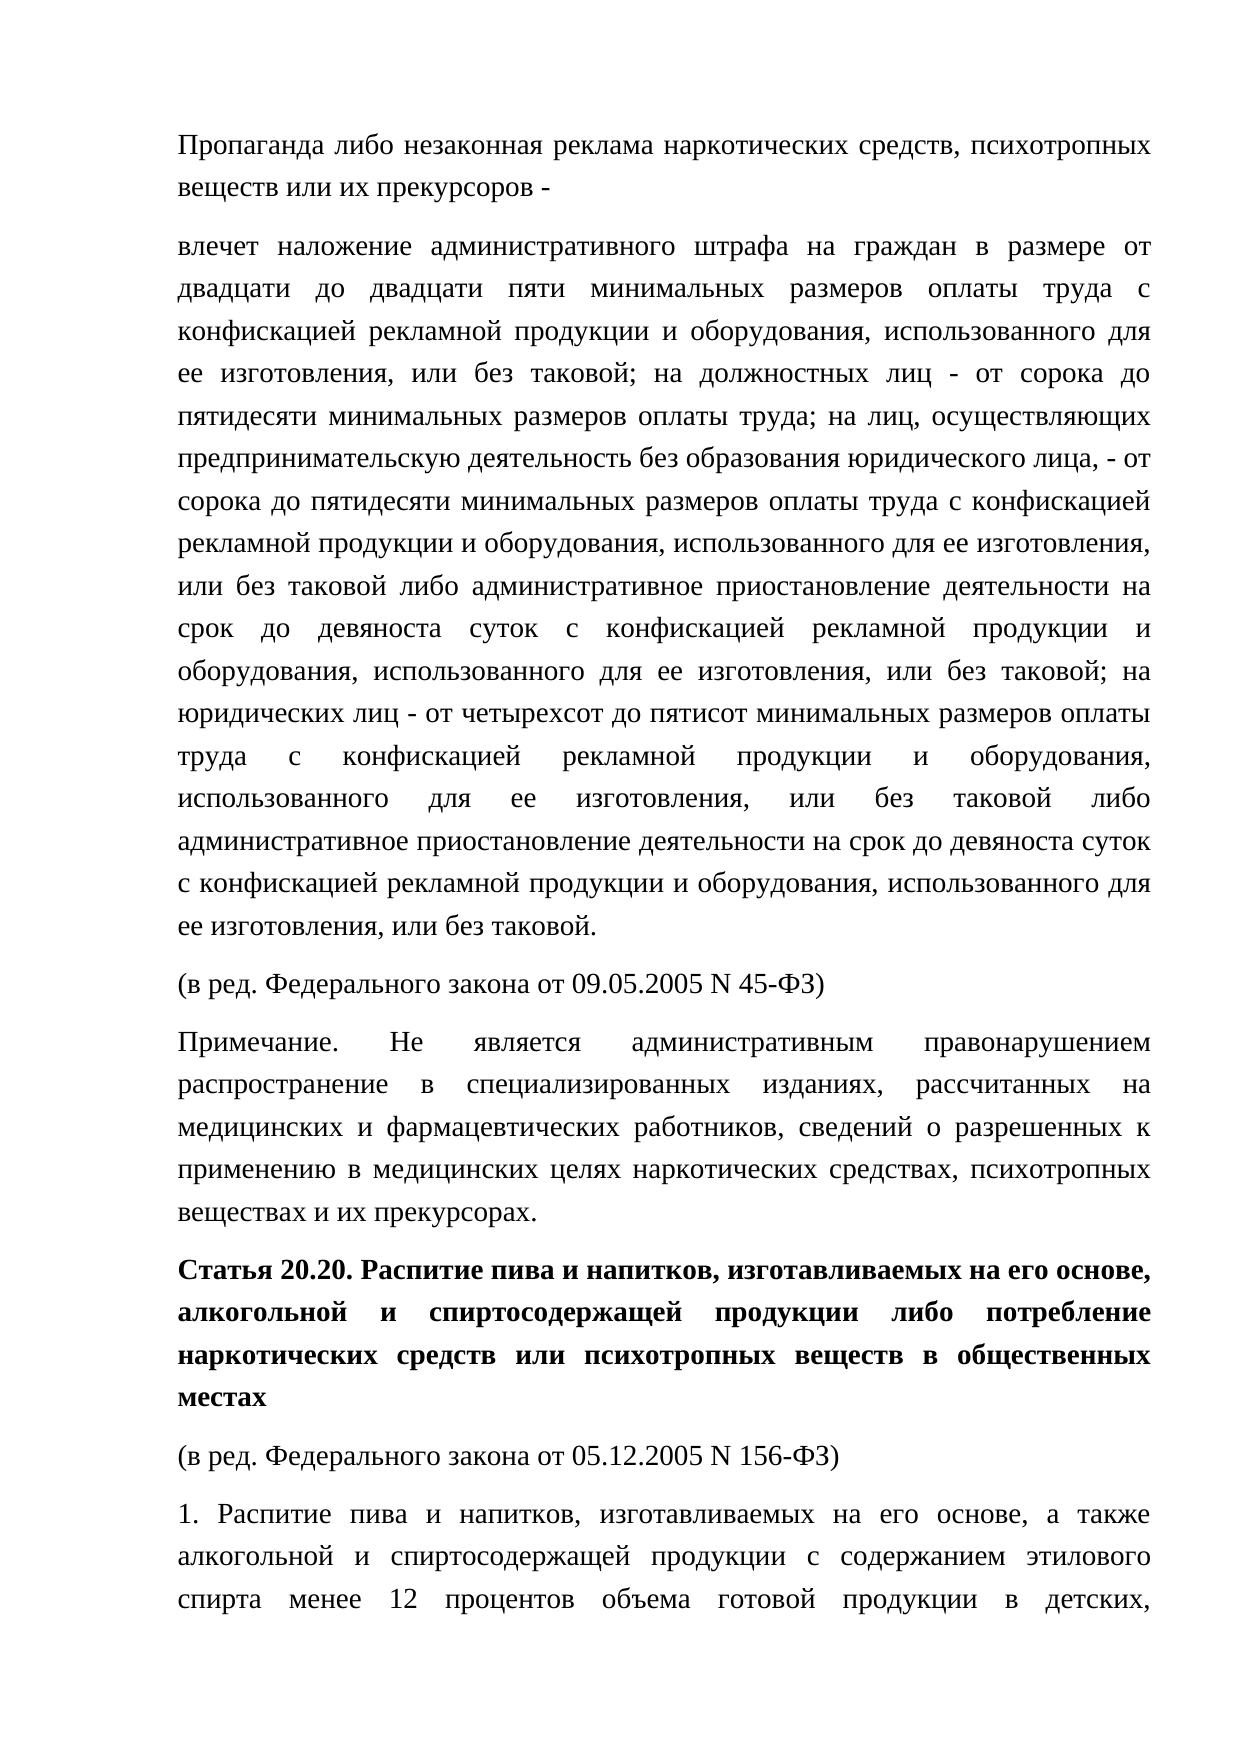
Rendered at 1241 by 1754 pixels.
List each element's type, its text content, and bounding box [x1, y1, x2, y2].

text Статья 20.20. Распитие пива и напитков, изготавливаемых на его основе, алкогольной и спиртосодержащей продукции либо потребление наркотических средств или психотропных веществ в общественных местах [177, 1243, 1152, 1413]
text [177, 1487, 1152, 1614]
text Пропаганда либо незаконная реклама наркотических средств, психотропных веществ или их прекурсоров - [177, 118, 1152, 203]
text (в ред. Федерального закона от 05.12.2005 N 156-ФЗ) [177, 1429, 1152, 1471]
text Примечание. Не является административным правонарушением распространение в специализированных изданиях, рассчитанных на медицинских и фармацевтических работников, сведений о разрешенных к применению в медицинских целях наркотических средствах, психотропных веществах и их прекурсорах. [177, 1015, 1152, 1227]
text влечет наложение административного штрафа на граждан в размере от двадцати до двадцати пяти минимальных размеров оплаты труда с конфискацией рекламной продукции и оборудования, использованного для ее изготовления, или без таковой; на должностных лиц - от сорока до пятидесяти минимальных размеров оплаты труда; на лиц, осуществляющих предпринимательскую деятельность без образования юридического лица, - от сорока до пятидесяти минимальных размеров оплаты труда с конфискацией рекламной продукции и оборудования, использованного для ее изготовления, или без таковой либо административное приостановление деятельности на срок до девяноста суток с конфискацией рекламной продукции и оборудования, использованного для ее изготовления, или без таковой; на юридических лиц - от четырехсот до пятисот минимальных размеров оплаты труда с конфискацией рекламной продукции и оборудования, использованного для ее изготовления, или без таковой либо административное приостановление деятельности на срок до девяноста суток с конфискацией рекламной продукции и оборудования, использованного для ее изготовления, или без таковой. [177, 219, 1152, 941]
text (в ред. Федерального закона от 09.05.2005 N 45-ФЗ) [177, 957, 1152, 999]
